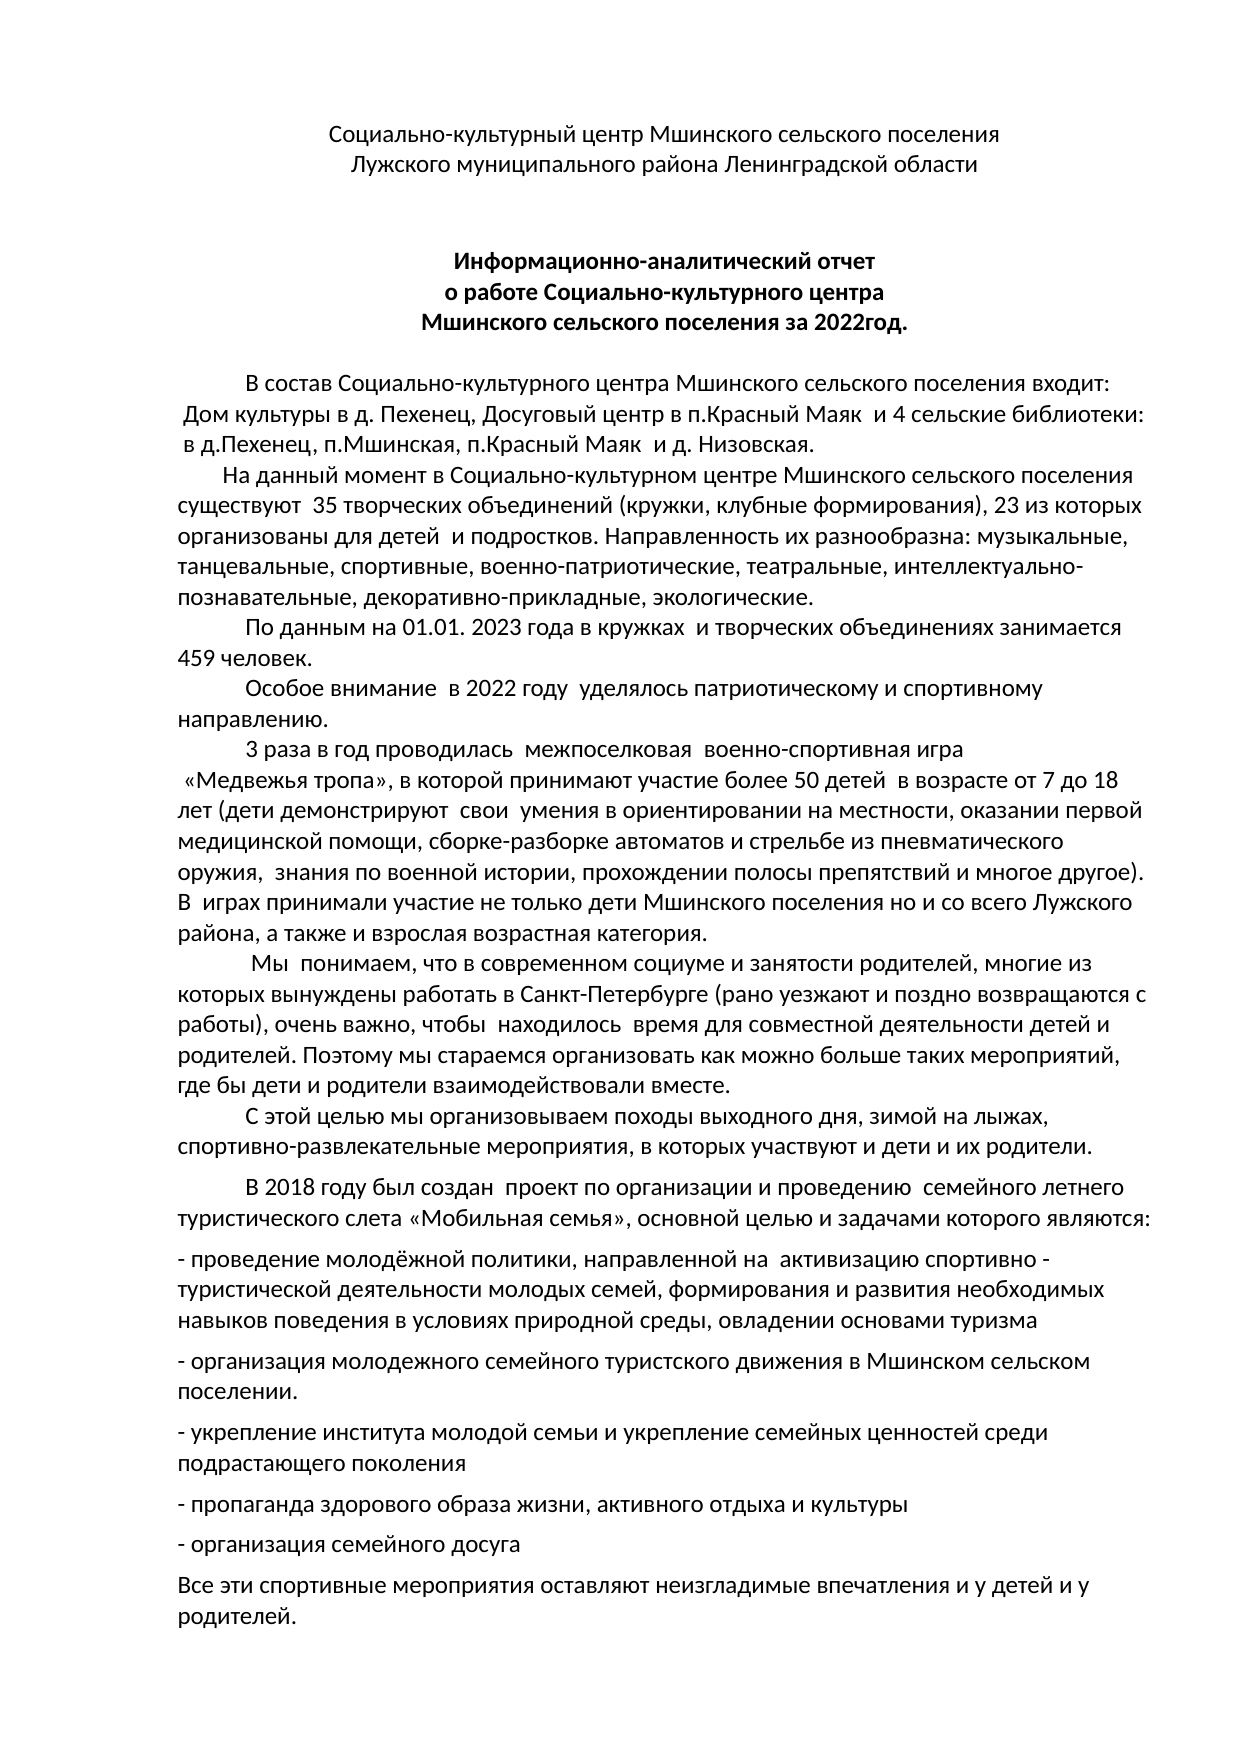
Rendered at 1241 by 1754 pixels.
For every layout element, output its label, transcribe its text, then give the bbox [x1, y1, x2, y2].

text С этой целью мы организовываем походы выходного дня, зимой на лыжах, спортивно-развлекательные мероприятия, в которых участвуют и дети и их родители. [177, 1100, 1152, 1161]
text Социально-культурный центр Мшинского сельского поселения [177, 118, 1152, 149]
text Дом культуры в д. Пехенец, Досуговый центр в п.Красный Маяк и 4 сельские библиотеки: [177, 398, 1152, 428]
text о работе Социально-культурного центра [177, 276, 1152, 306]
text - организация семейного досуга [177, 1529, 1152, 1559]
text 3 раза в год проводилась межпоселковая военно-спортивная игра [177, 734, 1152, 764]
text Информационно-аналитический отчет [177, 245, 1152, 276]
text - проведение молодёжной политики, направленной на активизацию спортивно - туристической деятельности молодых семей, формирования и развития необходимых навыков поведения в условиях природной среды, овладении основами туризма [177, 1243, 1152, 1334]
text Особое внимание в 2022 году уделялось патриотическому и спортивному направлению. [177, 673, 1152, 734]
text Все эти спортивные мероприятия оставляют неизгладимые впечатления и у детей и у родителей. [177, 1569, 1152, 1631]
text в д.Пехенец, п.Мшинская, п.Красный Маяк и д. Низовская. [177, 428, 1152, 459]
text - организация молодежного семейного туристского движения в Мшинском сельском поселении. [177, 1345, 1152, 1406]
text В играх принимали участие не только дети Мшинского поселения но и со всего Лужского района, а также и взрослая возрастная категория. [177, 886, 1152, 947]
text Мы понимаем, что в современном социуме и занятости родителей, многие из которых вынуждены работать в Санкт-Петербурге (рано уезжают и поздно возвращаются с работы), очень важно, чтобы находилось время для совместной деятельности детей и родителей. Поэтому мы стараемся организовать как можно больше таких мероприятий, где бы дети и родители взаимодействовали вместе. [177, 947, 1152, 1100]
text Мшинского сельского поселения за 2022год. [177, 306, 1152, 337]
text По данным на 01.01. 2023 года в кружках и творческих объединениях занимается 459 человек. [177, 612, 1152, 673]
text В состав Социально-культурного центра Мшинского сельского поселения входит: [177, 367, 1152, 398]
text - пропаганда здорового образа жизни, активного отдыха и культуры [177, 1488, 1152, 1518]
text В 2018 году был создан проект по организации и проведению семейного летнего туристического слета «Мобильная семья», основной целью и задачами которого являются: [177, 1171, 1152, 1232]
text - укрепление института молодой семьи и укрепление семейных ценностей среди подрастающего поколения [177, 1416, 1152, 1477]
text «Медвежья тропа», в которой принимают участие более 50 детей в возрасте от 7 до 18 лет (дети демонстрируют свои умения в ориентировании на местности, оказании первой медицинской помощи, сборке-разборке автоматов и стрельбе из пневматического оружия, знания по военной истории, прохождении полосы препятствий и многое другое). [177, 764, 1152, 886]
text Лужского муниципального района Ленинградской области [177, 149, 1152, 179]
text На данный момент в Социально-культурном центре Мшинского сельского поселения существуют 35 творческих объединений (кружки, клубные формирования), 23 из которых организованы для детей и подростков. Направленность их разнообразна: музыкальные, танцевальные, спортивные, военно-патриотические, театральные, интеллектуально-познавательные, декоративно-прикладные, экологические. [177, 459, 1152, 612]
